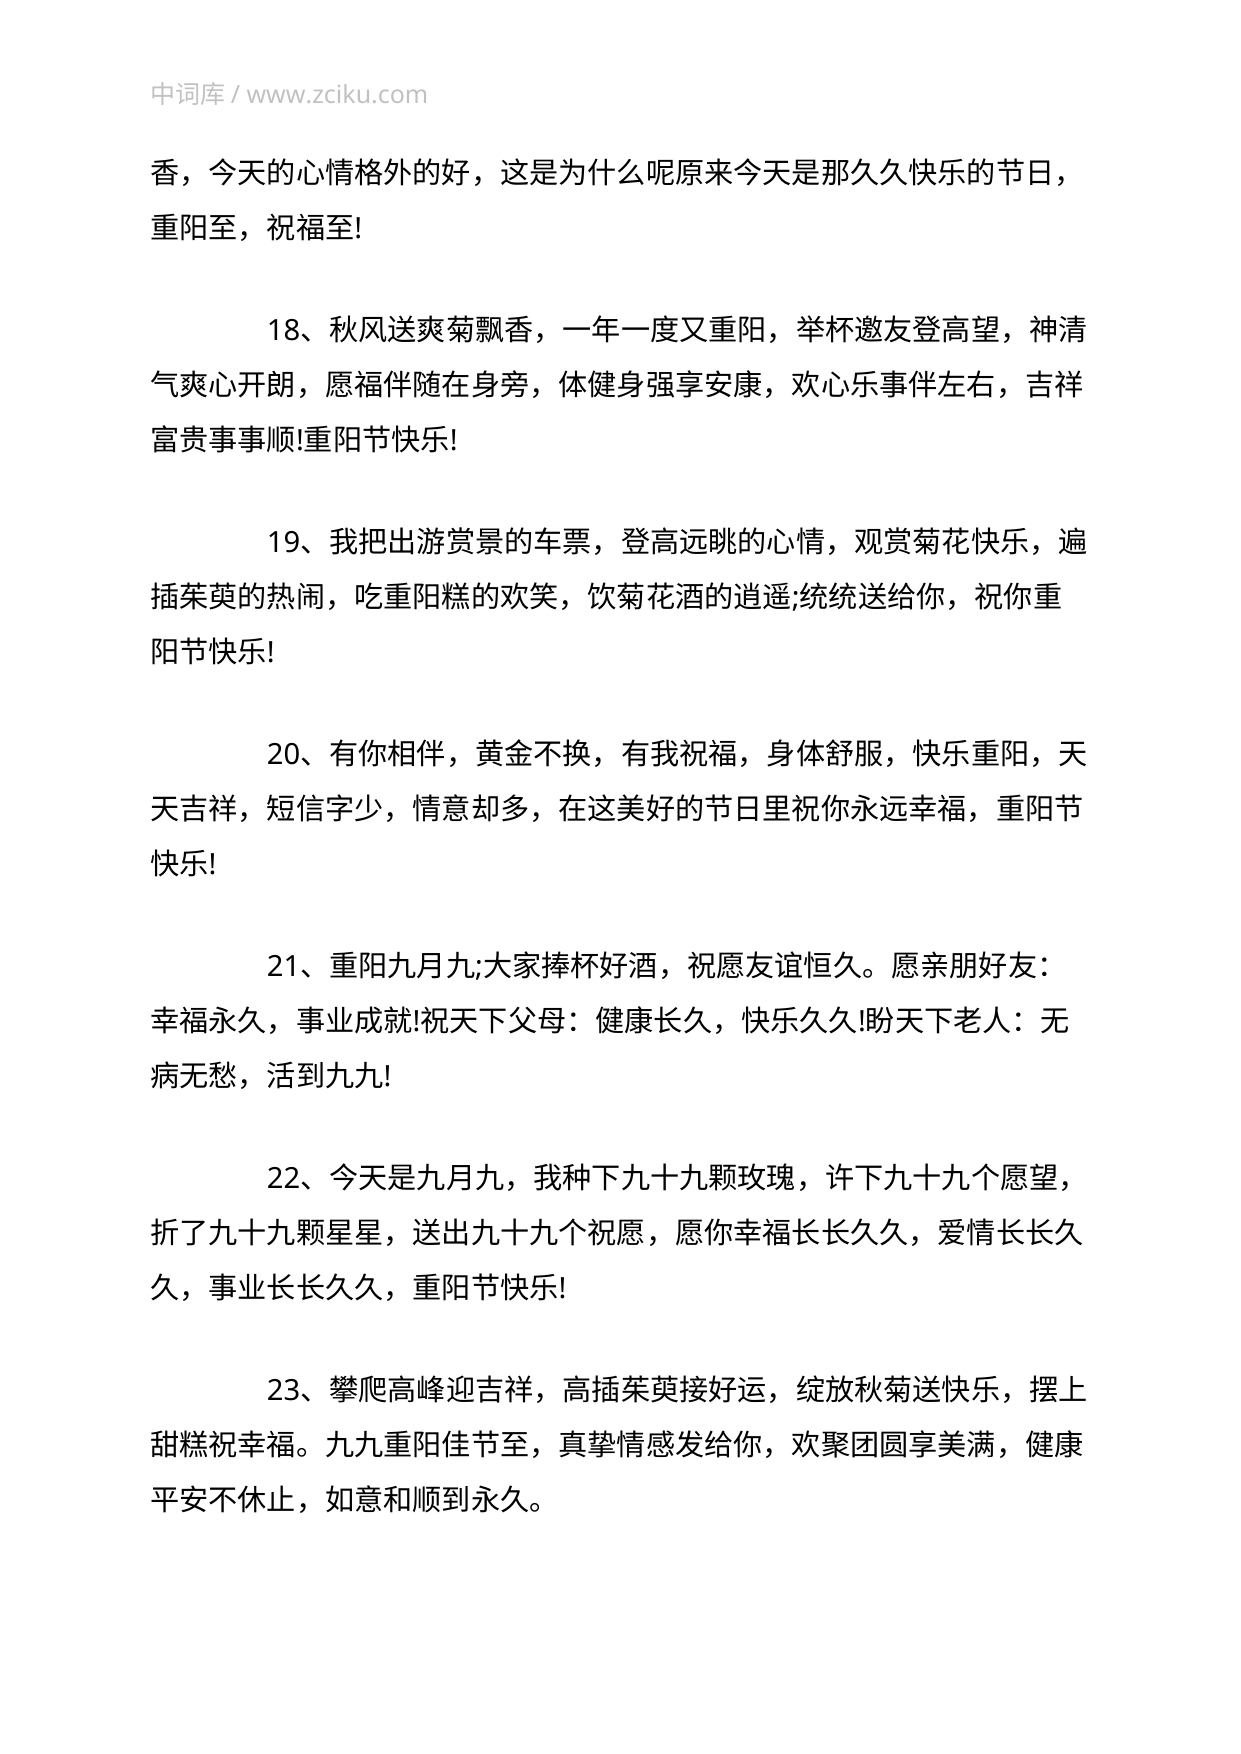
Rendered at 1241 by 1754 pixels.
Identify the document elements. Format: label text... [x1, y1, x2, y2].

text 20、有你相伴，黄金不换，有我祝福，身体舒服，快乐重阳，天天吉祥，短信字少，情意却多，在这美好的节日里祝你永远幸福，重阳节快乐! [150, 731, 1090, 883]
text 22、今天是九月九，我种下九十九颗玫瑰，许下九十九个愿望，折了九十九颗星星，送出九十九个祝愿，愿你幸福长长久久，爱情长长久久，事业长长久久，重阳节快乐! [150, 1154, 1090, 1307]
text 19、我把出游赏景的车票，登高远眺的心情，观赏菊花快乐，遍插茱萸的热闹，吃重阳糕的欢笑，饮菊花酒的逍遥;统统送给你，祝你重阳节快乐! [150, 519, 1090, 671]
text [150, 150, 1090, 247]
text 23、攀爬高峰迎吉祥，高插茱萸接好运，绽放秋菊送快乐，摆上甜糕祝幸福。九九重阳佳节至，真挚情感发给你，欢聚团圆享美满，健康平安不休止，如意和顺到永久。 [150, 1366, 1090, 1519]
text 18、秋风送爽菊飘香，一年一度又重阳，举杯邀友登高望，神清气爽心开朗，愿福伴随在身旁，体健身强享安康，欢心乐事伴左右，吉祥富贵事事顺!重阳节快乐! [150, 307, 1090, 459]
text 21、重阳九月九;大家捧杯好酒，祝愿友谊恒久。愿亲朋好友：幸福永久，事业成就!祝天下父母：健康长久，快乐久久!盼天下老人：无病无愁，活到九九! [150, 943, 1090, 1095]
